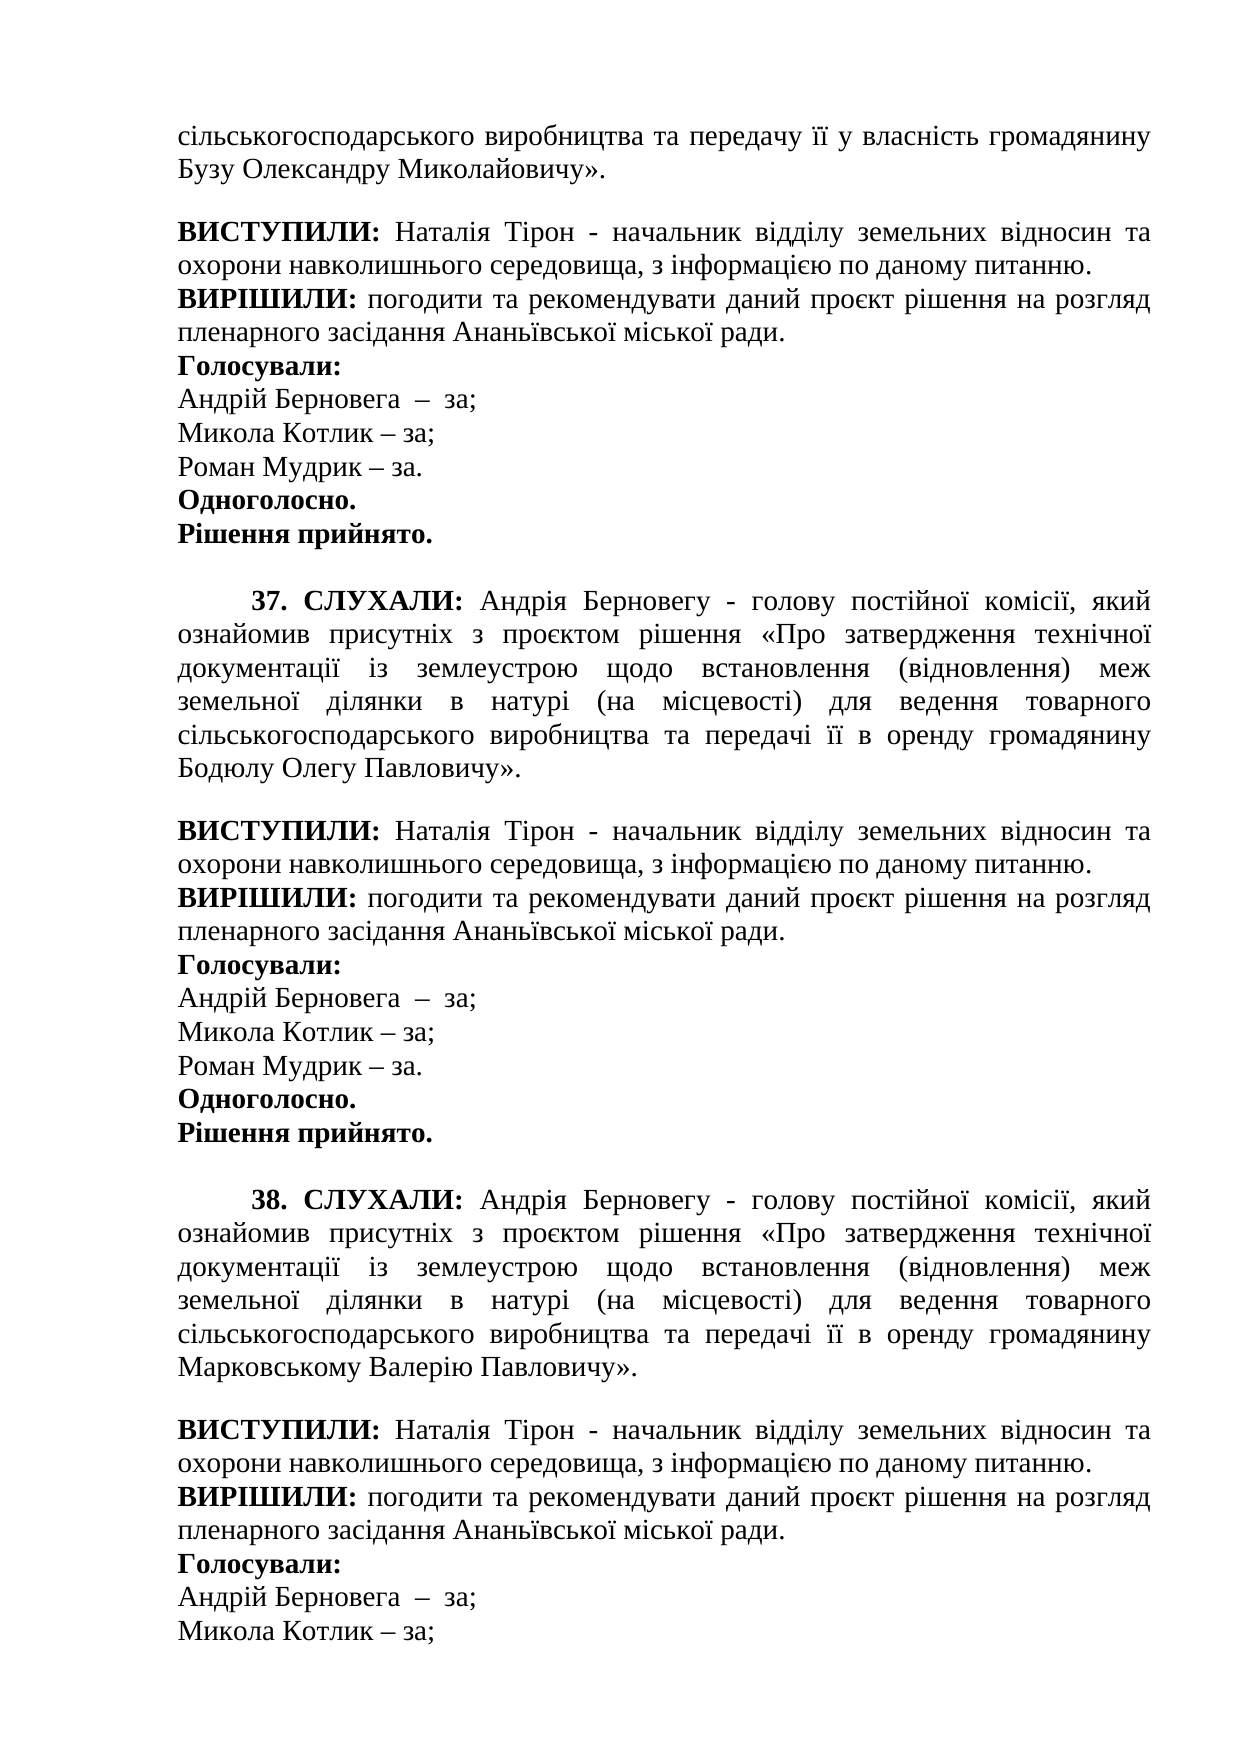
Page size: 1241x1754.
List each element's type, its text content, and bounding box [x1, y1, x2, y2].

text Рішення прийнято. [177, 516, 1152, 549]
list Микола Котлик – за; [177, 415, 1152, 449]
text 37. СЛУХАЛИ: Андрія Берновегу - голову постійної комісії, який ознайомив присутніх з проєктом рішення «Про затвердження технічної документації із землеустрою щодо встановлення (відновлення) меж земельної ділянки в натурі (на місцевості) для ведення товарного сільськогосподарського виробництва та передачі її в оренду громадянину Бодюлу Олегу Павловичу». [177, 583, 1152, 784]
text Голосували: [177, 1546, 1152, 1579]
list Одноголосно. [177, 482, 1152, 516]
text Голосували: [177, 947, 1152, 981]
list Роман Мудрик – за. [177, 1048, 1152, 1081]
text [177, 118, 1152, 185]
list Микола Котлик – за; [177, 1613, 1152, 1647]
list Андрій Берновега – за; [177, 981, 1152, 1014]
text ВИСТУПИЛИ: Наталія Тірон - начальник відділу земельних відносин та охорони навколишнього середовища, з інформацією по даному питанню. [177, 214, 1152, 281]
text Рішення прийнято. [177, 1115, 1152, 1148]
list Андрій Берновега – за; [177, 1579, 1152, 1613]
text ВИРІШИЛИ: погодити та рекомендувати даний проєкт рішення на розгляд пленарного засідання Ананьївської міської ради. [177, 281, 1152, 348]
list Микола Котлик – за; [177, 1014, 1152, 1048]
text Голосували: [177, 348, 1152, 382]
text ВИСТУПИЛИ: Наталія Тірон - начальник відділу земельних відносин та охорони навколишнього середовища, з інформацією по даному питанню. [177, 813, 1152, 880]
text 38. СЛУХАЛИ: Андрія Берновегу - голову постійної комісії, який ознайомив присутніх з проєктом рішення «Про затвердження технічної документації із землеустрою щодо встановлення (відновлення) меж земельної ділянки в натурі (на місцевості) для ведення товарного сільськогосподарського виробництва та передачі її в оренду громадянину Марковському Валерію Павловичу». [177, 1182, 1152, 1383]
list Одноголосно. [177, 1081, 1152, 1115]
list Андрій Берновега – за; [177, 382, 1152, 415]
text ВИСТУПИЛИ: Наталія Тірон - начальник відділу земельних відносин та охорони навколишнього середовища, з інформацією по даному питанню. [177, 1412, 1152, 1479]
text ВИРІШИЛИ: погодити та рекомендувати даний проєкт рішення на розгляд пленарного засідання Ананьївської міської ради. [177, 1479, 1152, 1546]
list Роман Мудрик – за. [177, 449, 1152, 482]
text ВИРІШИЛИ: погодити та рекомендувати даний проєкт рішення на розгляд пленарного засідання Ананьївської міської ради. [177, 880, 1152, 947]
